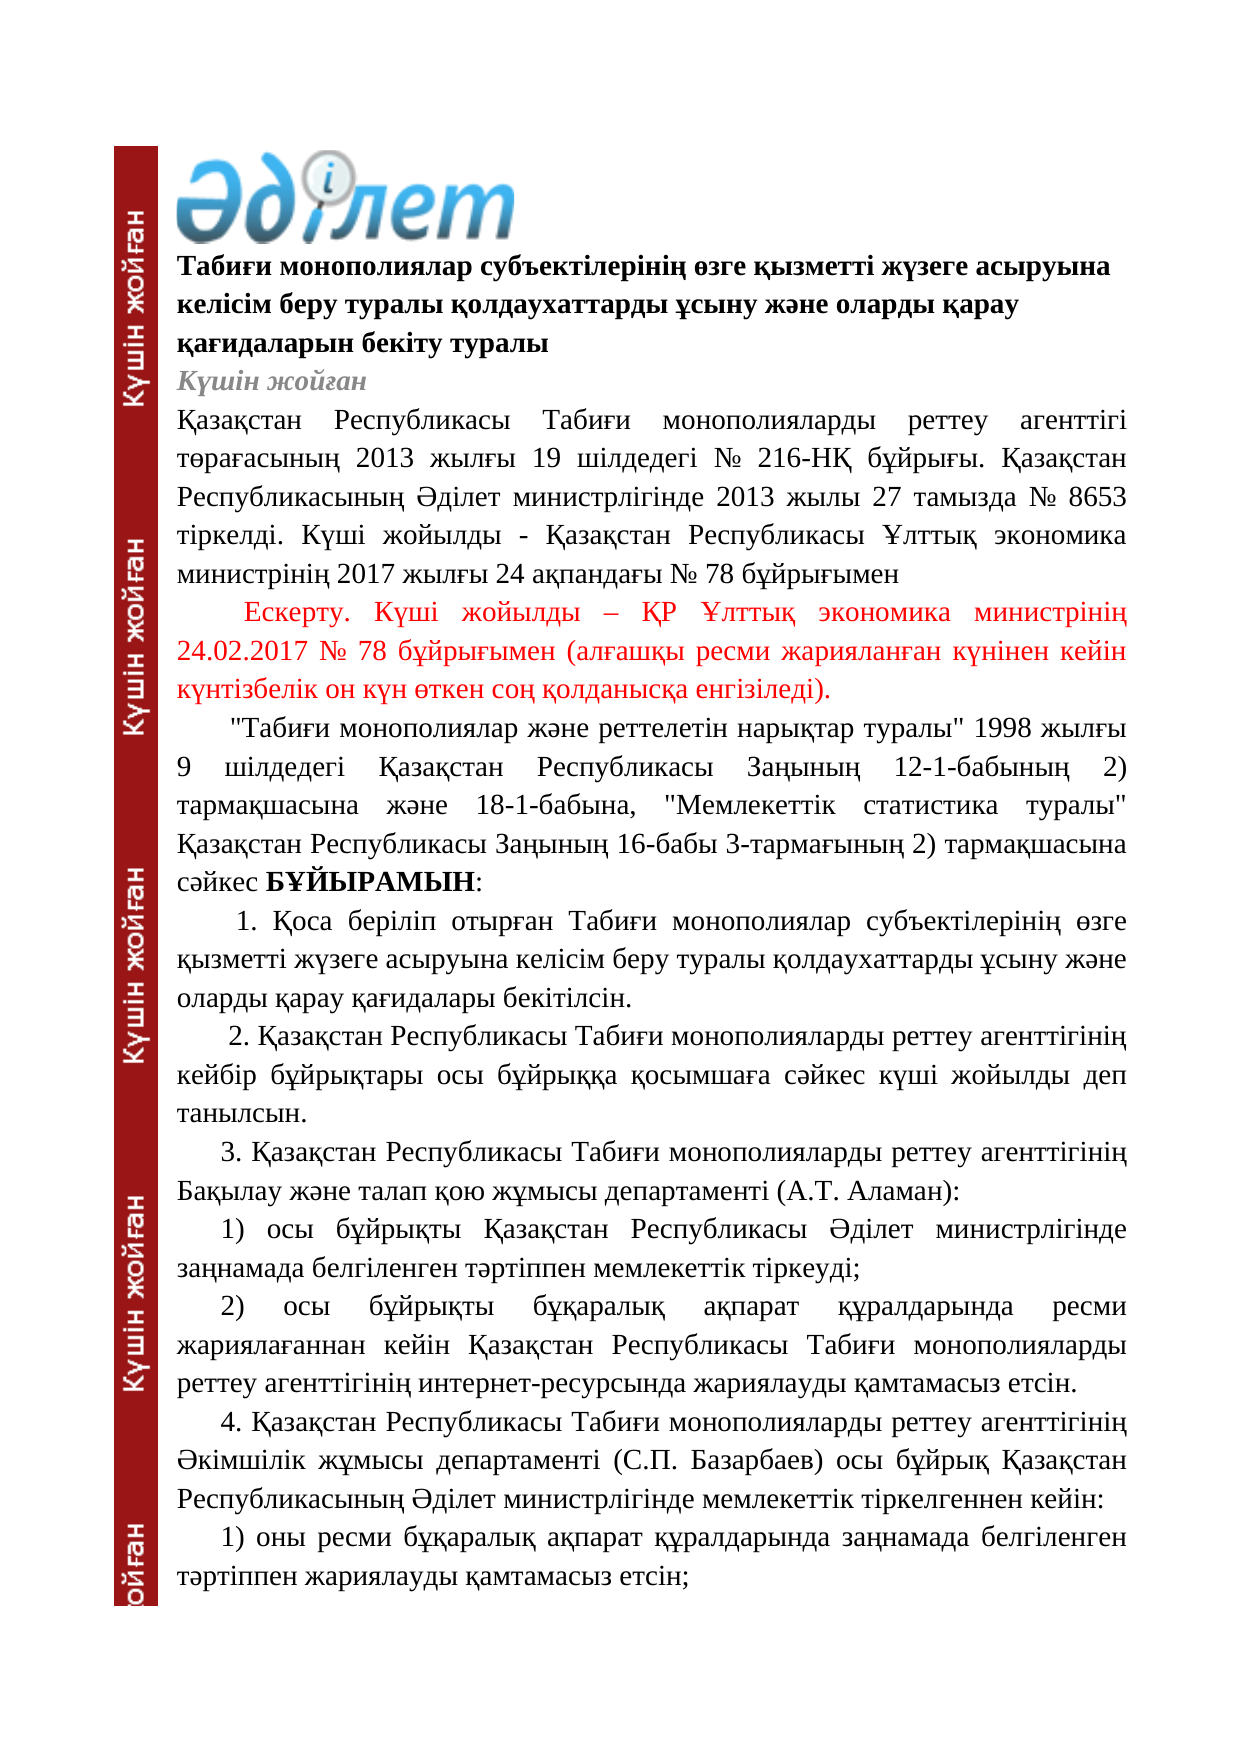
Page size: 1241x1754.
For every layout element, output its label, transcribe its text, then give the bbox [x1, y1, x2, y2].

text "Табиғи монополиялар және реттелетін нарықтар туралы" 1998 жылғы 9 шілдедегі Қазақстан Республикасы Заңының 12-1-бабының 2) тармақшасына және 18-1-бабына, "Мемлекеттік статистика туралы" Қазақстан Республикасы Заңының 16-бабы 3-тармағының 2) тармақшасына сәйкес БҰЙЫРАМЫН: [112, 710, 1128, 898]
text Күшін жойған [112, 363, 1128, 397]
picture [114, 146, 158, 248]
text 1) осы бұйрықты Қазақстан Республикасы Әділет министрлігінде заңнамада белгіленген тәртіппен мемлекеттік тіркеуді; [112, 1211, 1128, 1283]
picture [114, 589, 158, 594]
text Табиғи монополиялар субъектілерінің өзге қызметті жүзеге асыруына келісім беру туралы қолдаухаттарды ұсыну және оларды қарау қағидаларын бекіту туралы [112, 248, 1128, 358]
text 2) осы бұйрықты бұқаралық ақпарат құралдарында ресми жариялағаннан кейін Қазақстан Республикасы Табиғи монополияларды реттеу агенттігінің интернет-ресурсында жариялауды қамтамасыз етсін. [112, 1288, 1128, 1399]
picture [176, 150, 515, 244]
picture [114, 397, 158, 402]
picture [114, 1592, 158, 1606]
picture [114, 705, 158, 710]
picture [114, 1013, 158, 1018]
text 1. Қоса беріліп отырған Табиғи монополиялар субъектілерінің өзге қызметті жүзеге асыруына келісім беру туралы қолдаухаттарды ұсыну және оларды қарау қағидалары бекітілсін. [112, 903, 1128, 1013]
picture [114, 1129, 158, 1134]
text 4. Қазақстан Республикасы Табиғи монополияларды реттеу агенттігінің Әкімшілік жұмысы департаменті (С.П. Базарбаев) осы бұйрық Қазақстан Республикасының Әділет министрлігінде мемлекеттік тіркелгеннен кейін: [112, 1404, 1128, 1514]
picture [114, 1283, 158, 1288]
picture [114, 898, 158, 903]
text 1) оны ресми бұқаралық ақпарат құралдарында заңнамада белгіленген тәртіппен жариялауды қамтамасыз етсін; [112, 1519, 1128, 1592]
text Қазақстан Республикасы Табиғи монополияларды реттеу агенттігі төрағасының 2013 жылғы 19 шілдедегі № 216-НҚ бұйрығы. Қазақстан Республикасының Әділет министрлігінде 2013 жылы 27 тамызда № 8653 тіркелді. Күші жойылды - Қазақстан Республикасы Ұлттық экономика министрінің 2017 жылғы 24 ақпандағы № 78 бұйрығымен [112, 402, 1128, 589]
text 2. Қазақстан Республикасы Табиғи монополияларды реттеу агенттігінің кейбір бұйрықтары осы бұйрыққа қосымшаға сәйкес күші жойылды деп танылсын. [112, 1018, 1128, 1129]
text Ескерту. Күші жойылды – ҚР Ұлттық экономика министрінің 24.02.2017 № 78 бұйрығымен (алғашқы ресми жарияланған күнінен кейін күнтізбелік он күн өткен соң қолданысқа енгізіледі). [112, 594, 1128, 705]
picture [114, 1514, 158, 1519]
text 3. Қазақстан Республикасы Табиғи монополияларды реттеу агенттігінің Бақылау және талап қою жұмысы департаменті (А.Т. Аламан): [112, 1134, 1128, 1206]
picture [114, 1206, 158, 1211]
picture [114, 1399, 158, 1404]
picture [114, 358, 158, 363]
